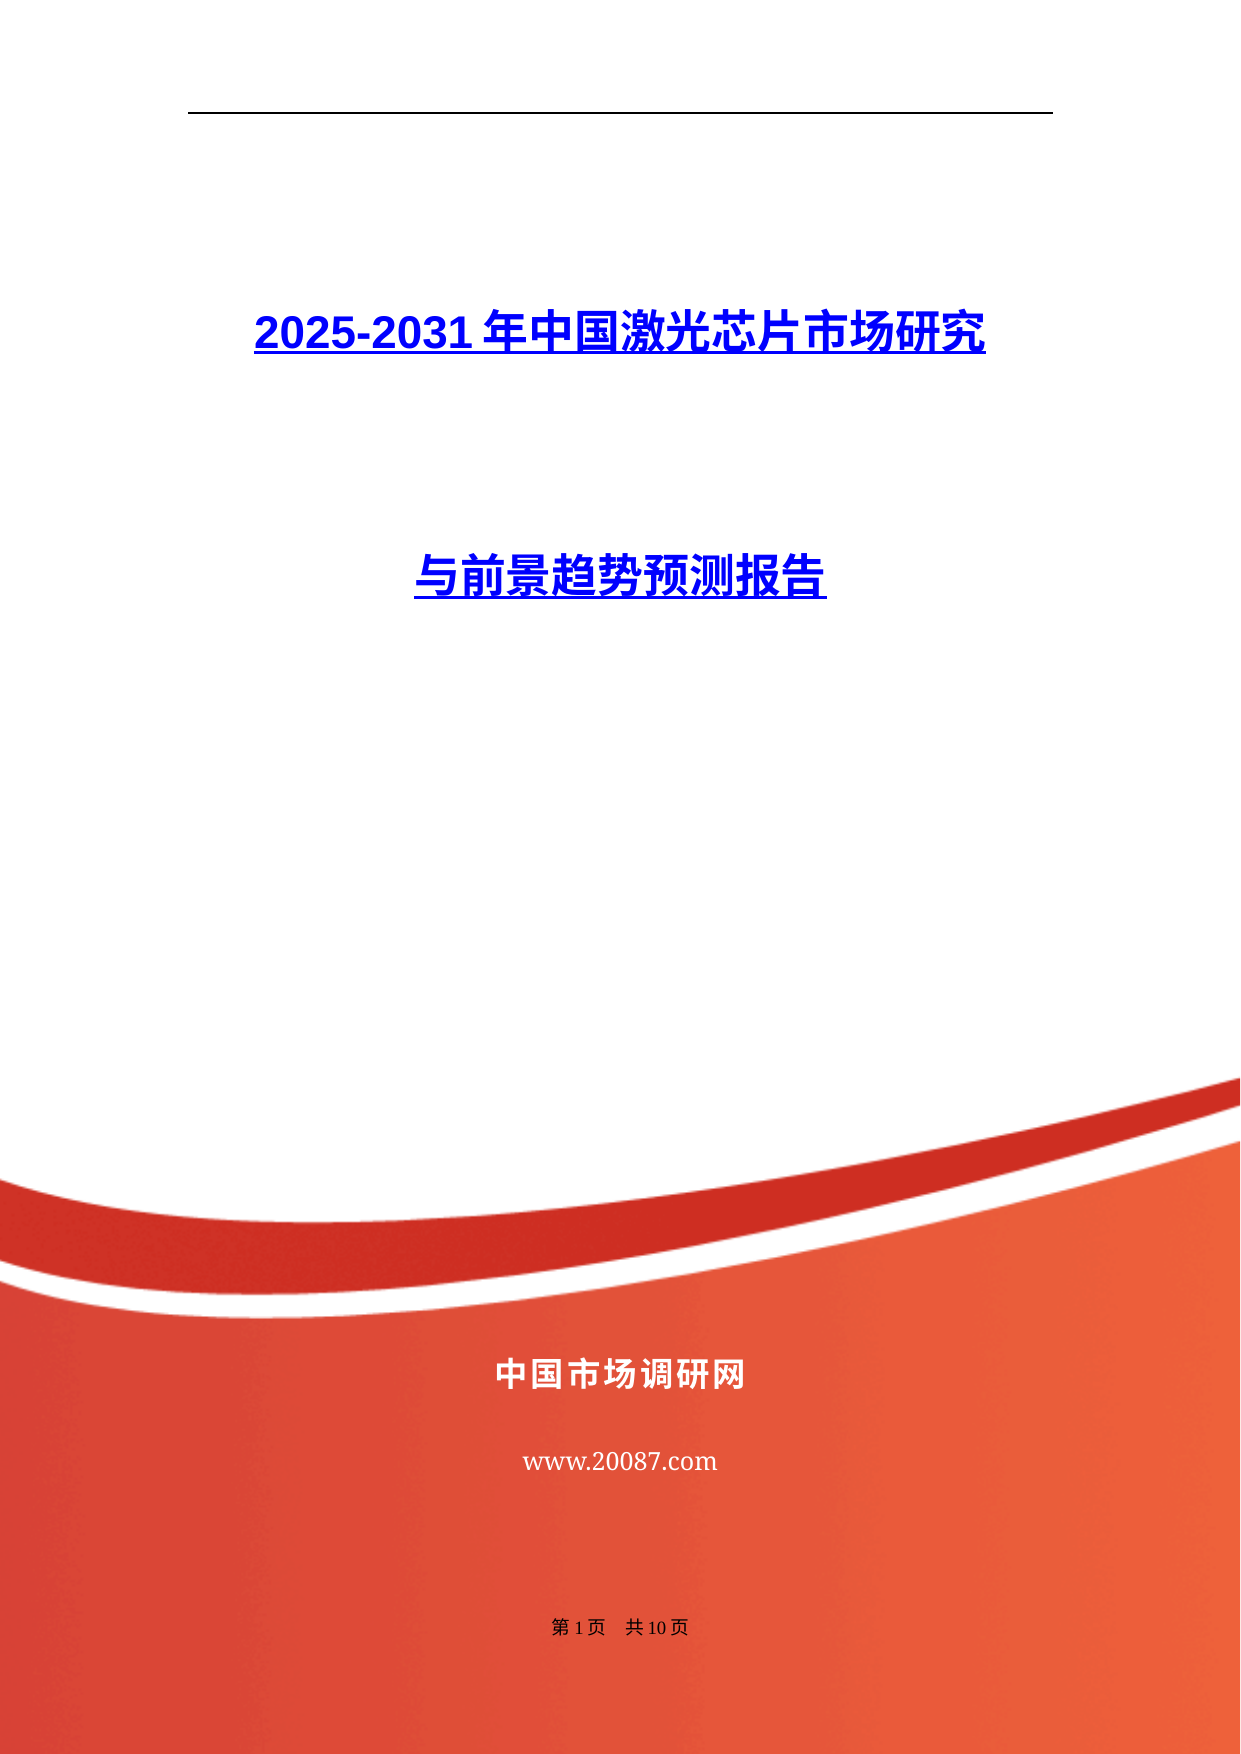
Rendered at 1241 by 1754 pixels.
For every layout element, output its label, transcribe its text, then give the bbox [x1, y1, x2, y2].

table_header 2025-2031年中国激光芯片市场研究与前景趋势预测报告 [188, 207, 1053, 773]
picture [0, 1006, 1241, 1754]
text www.20087.com [187, 1428, 1053, 1493]
subtitle 中国市场调研网 [187, 1339, 1053, 1404]
